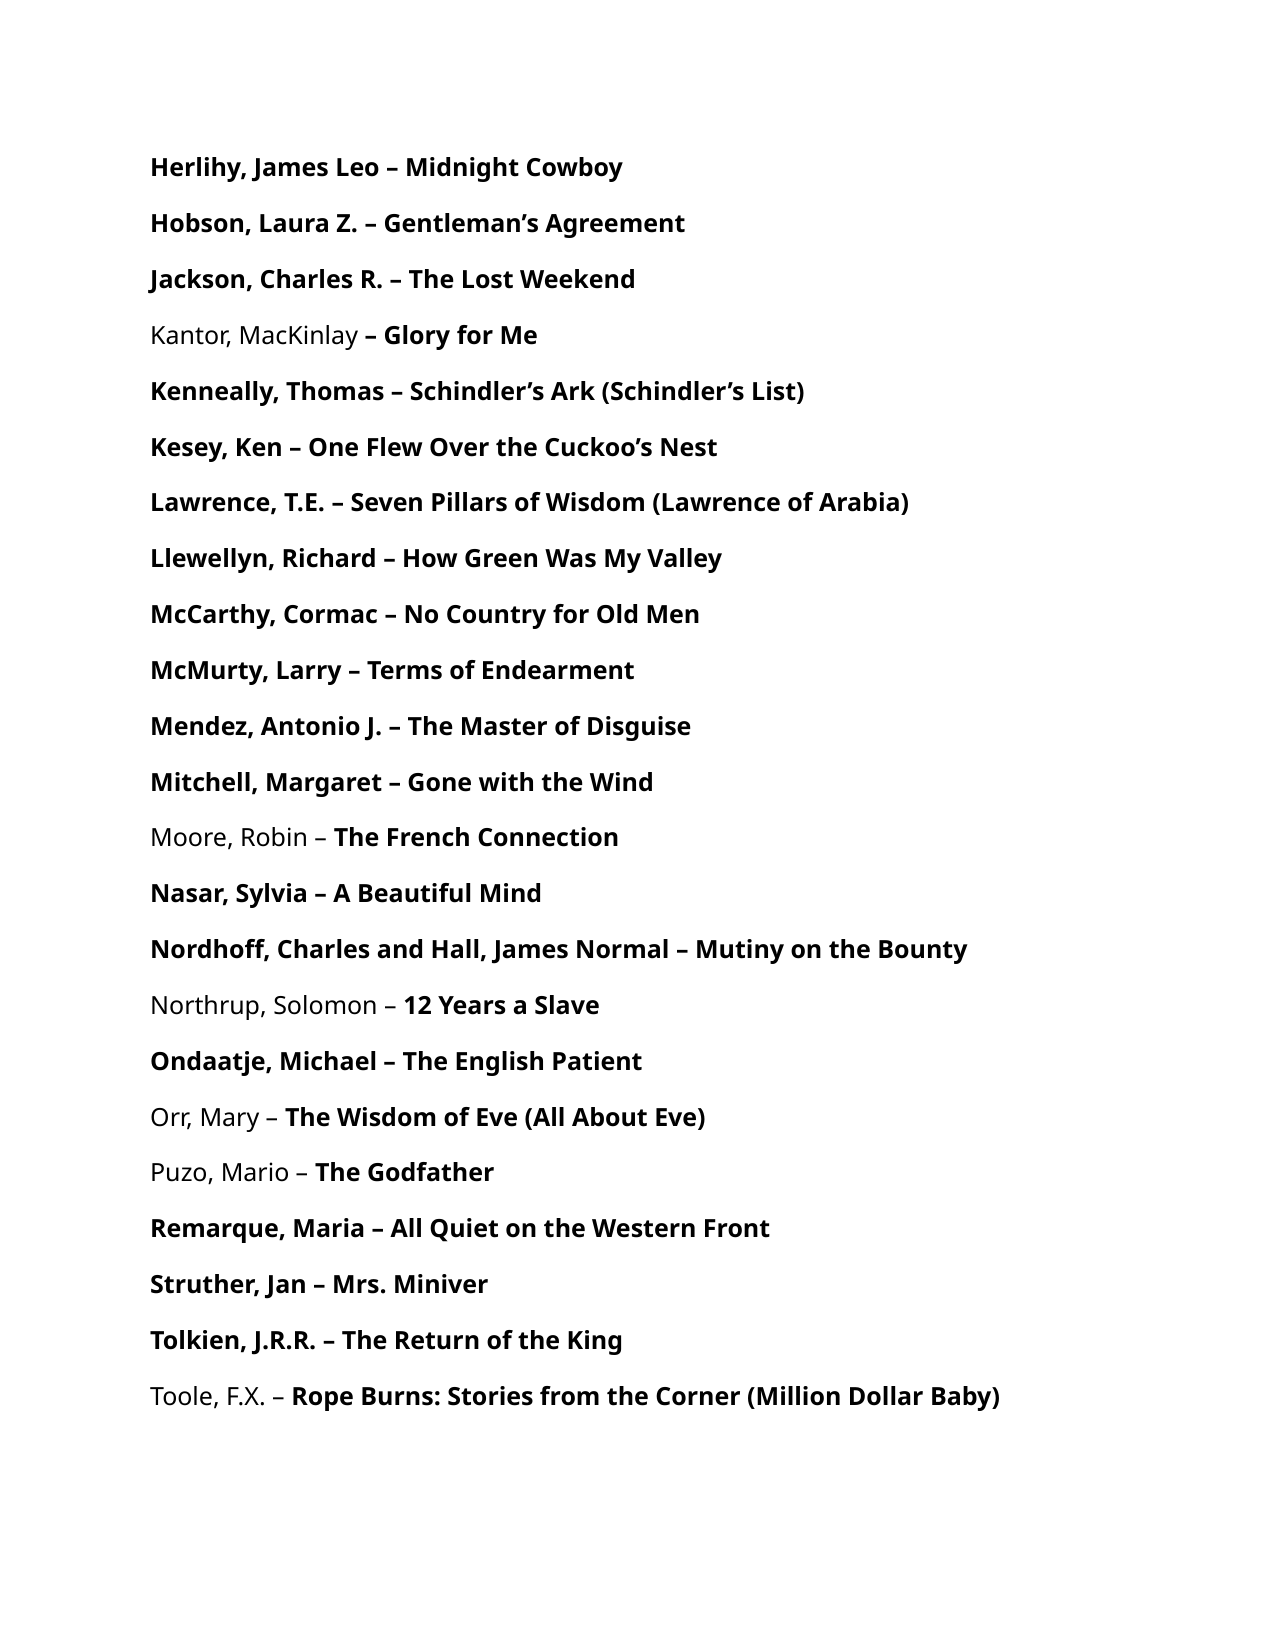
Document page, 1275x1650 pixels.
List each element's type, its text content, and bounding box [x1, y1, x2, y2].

text Puzo, Mario – The Godfather [150, 1155, 1125, 1189]
text McCarthy, Cormac – No Country for Old Men [150, 597, 1125, 631]
text McMurty, Larry – Terms of Endearment [150, 652, 1125, 687]
text Kantor, MacKinlay – Glory for Me [150, 317, 1125, 352]
text Hobson, Laura Z. – Gentleman’s Agreement [150, 206, 1125, 240]
text Mendez, Antonio J. – The Master of Disguise [150, 708, 1125, 742]
text Llewellyn, Richard – How Green Was My Valley [150, 541, 1125, 575]
text Tolkien, J.R.R. – The Return of the King [150, 1322, 1125, 1357]
text Ondaatje, Michael – The English Patient [150, 1043, 1125, 1077]
text Orr, Mary – The Wisdom of Eve (All About Eve) [150, 1099, 1125, 1133]
text Struther, Jan – Mrs. Miniver [150, 1267, 1125, 1301]
text Remarque, Maria – All Quiet on the Western Front [150, 1211, 1125, 1245]
text Northrup, Solomon – 12 Years a Slave [150, 987, 1125, 1022]
text Nordhoff, Charles and Hall, James Normal – Mutiny on the Bounty [150, 932, 1125, 966]
text Moore, Robin – The French Connection [150, 820, 1125, 854]
text Jackson, Charles R. – The Lost Weekend [150, 262, 1125, 296]
text Kesey, Ken – One Flew Over the Cuckoo’s Nest [150, 429, 1125, 463]
text Nasar, Sylvia – A Beautiful Mind [150, 876, 1125, 910]
text Herlihy, James Leo – Midnight Cowboy [150, 150, 1125, 184]
text Mitchell, Margaret – Gone with the Wind [150, 764, 1125, 798]
text Toole, F.X. – Rope Burns: Stories from the Corner (Million Dollar Baby) [150, 1378, 1125, 1412]
text Lawrence, T.E. – Seven Pillars of Wisdom (Lawrence of Arabia) [150, 485, 1125, 519]
text Kenneally, Thomas – Schindler’s Ark (Schindler’s List) [150, 373, 1125, 407]
